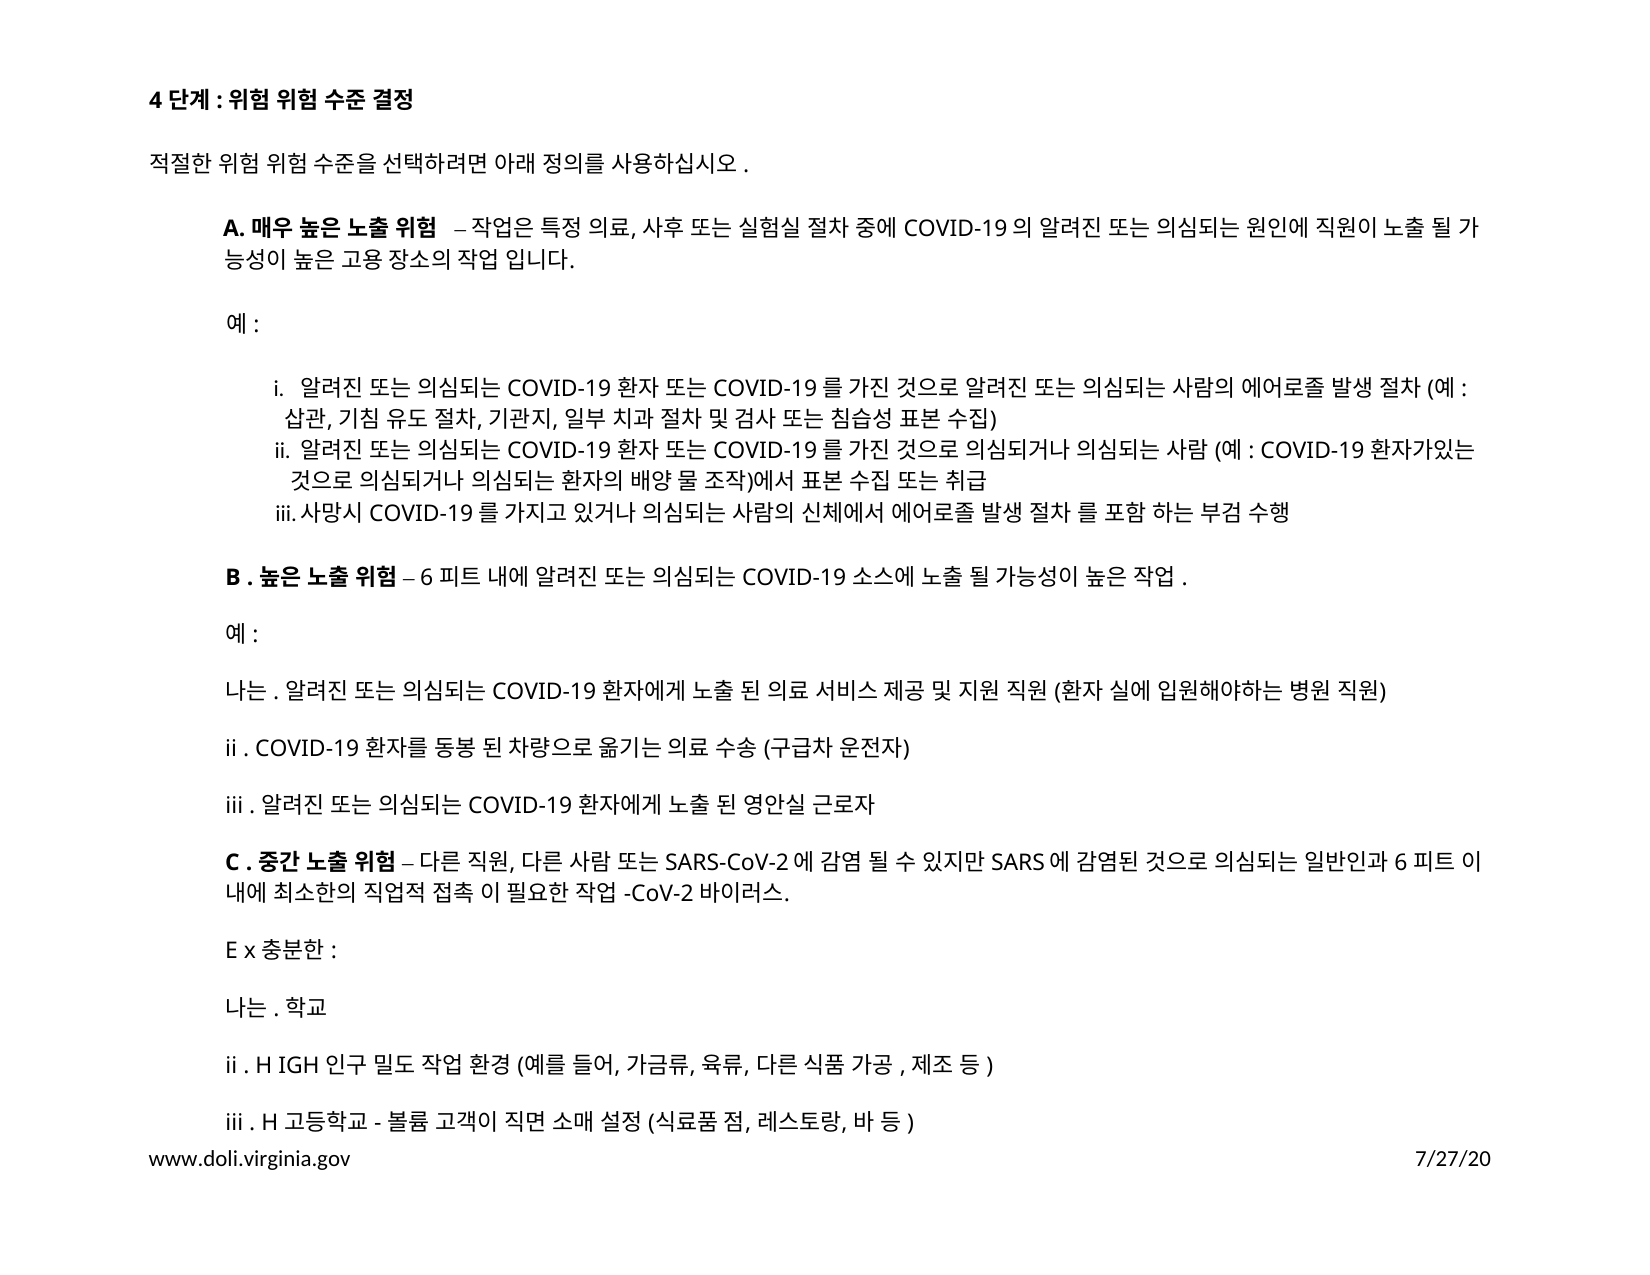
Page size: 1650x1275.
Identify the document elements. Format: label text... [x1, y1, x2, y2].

text C . 중간 노출 위험 – 다른 직원, 다른 사람 또는 SARS-CoV-2에 감염 될 수 있지만 SARS에 감염된 것으로 의심되는 일반인과 6 피트 이내에 최소한의 직업적 접촉 이 필요한 작업 -CoV-2 바이러스. [225, 846, 1490, 909]
text A. 매우 높은 노출 위험 – 작업은 특정 의료, 사후 또는 실험실 절차 중에 COVID-19의 알려진 또는 의심되는 원인에 직원이 노출 될 가능성이 높은 고용 장소의 작업 입니다. [223, 212, 1490, 275]
text ii . COVID-19 환자를 동봉 된 차량으로 옮기는 의료 수송 (구급차 운전자) [225, 732, 1490, 763]
text 나는 . 학교 [150, 992, 1490, 1023]
text 4 단계 : 위험 위험 수준 결정 [149, 84, 1490, 115]
text 나는 . 알려진 또는 의심되는 COVID-19 환자에게 노출 된 의료 서비스 제공 및 지원 직원 (환자 실에 입원해야하는 병원 직원) [225, 675, 1490, 706]
text iii . H 고등학교 - 볼륨 고객이 직면 소매 설정 (식료품 점, 레스토랑, 바 등 ) [150, 1106, 1490, 1137]
text iii . 알려진 또는 의심되는 COVID-19 환자에게 노출 된 영안실 근로자 [150, 789, 1490, 820]
text 적절한 위험 위험 수준을 선택하려면 아래 정의를 사용하십시오 . [149, 148, 1490, 179]
text B . 높은 노출 위험 – 6 피트 내에 알려진 또는 의심되는 COVID-19 소스에 노출 될 가능성이 높은 작업 . [225, 561, 1490, 592]
text ii . H IGH 인구 밀도 작업 환경 (예를 들어, 가금류, 육류, 다른 식품 가공 , 제조 등 ) [150, 1049, 1490, 1080]
text 예 : [150, 308, 1490, 339]
list 알려진 또는 의심되는 COVID-19 환자 또는 COVID-19를 가진 것으로 알려진 또는 의심되는 사람의 에어로졸 발생 절차 (예 : 삽관, 기침 유도 절차, 기관지, 일부 치과 절차 및 검사 또는 침습성 표본 수집) [284, 372, 1490, 434]
text 예 : [150, 618, 1490, 649]
list 알려진 또는 의심되는 COVID-19 환자 또는 COVID-19를 가진 것으로 의심되거나 의심되는 사람 (예 : COVID-19 환자가있는 것으로 의심되거나 의심되는 환자의 배양 물 조작)에서 표본 수집 또는 취급 [291, 434, 1490, 497]
list 사망시 COVID-19를 가지고 있거나 의심되는 사람의 신체에서 에어로졸 발생 절차 를 포함 하는 부검 수행 [297, 497, 1490, 528]
text E x 충분한 : [225, 934, 1490, 966]
